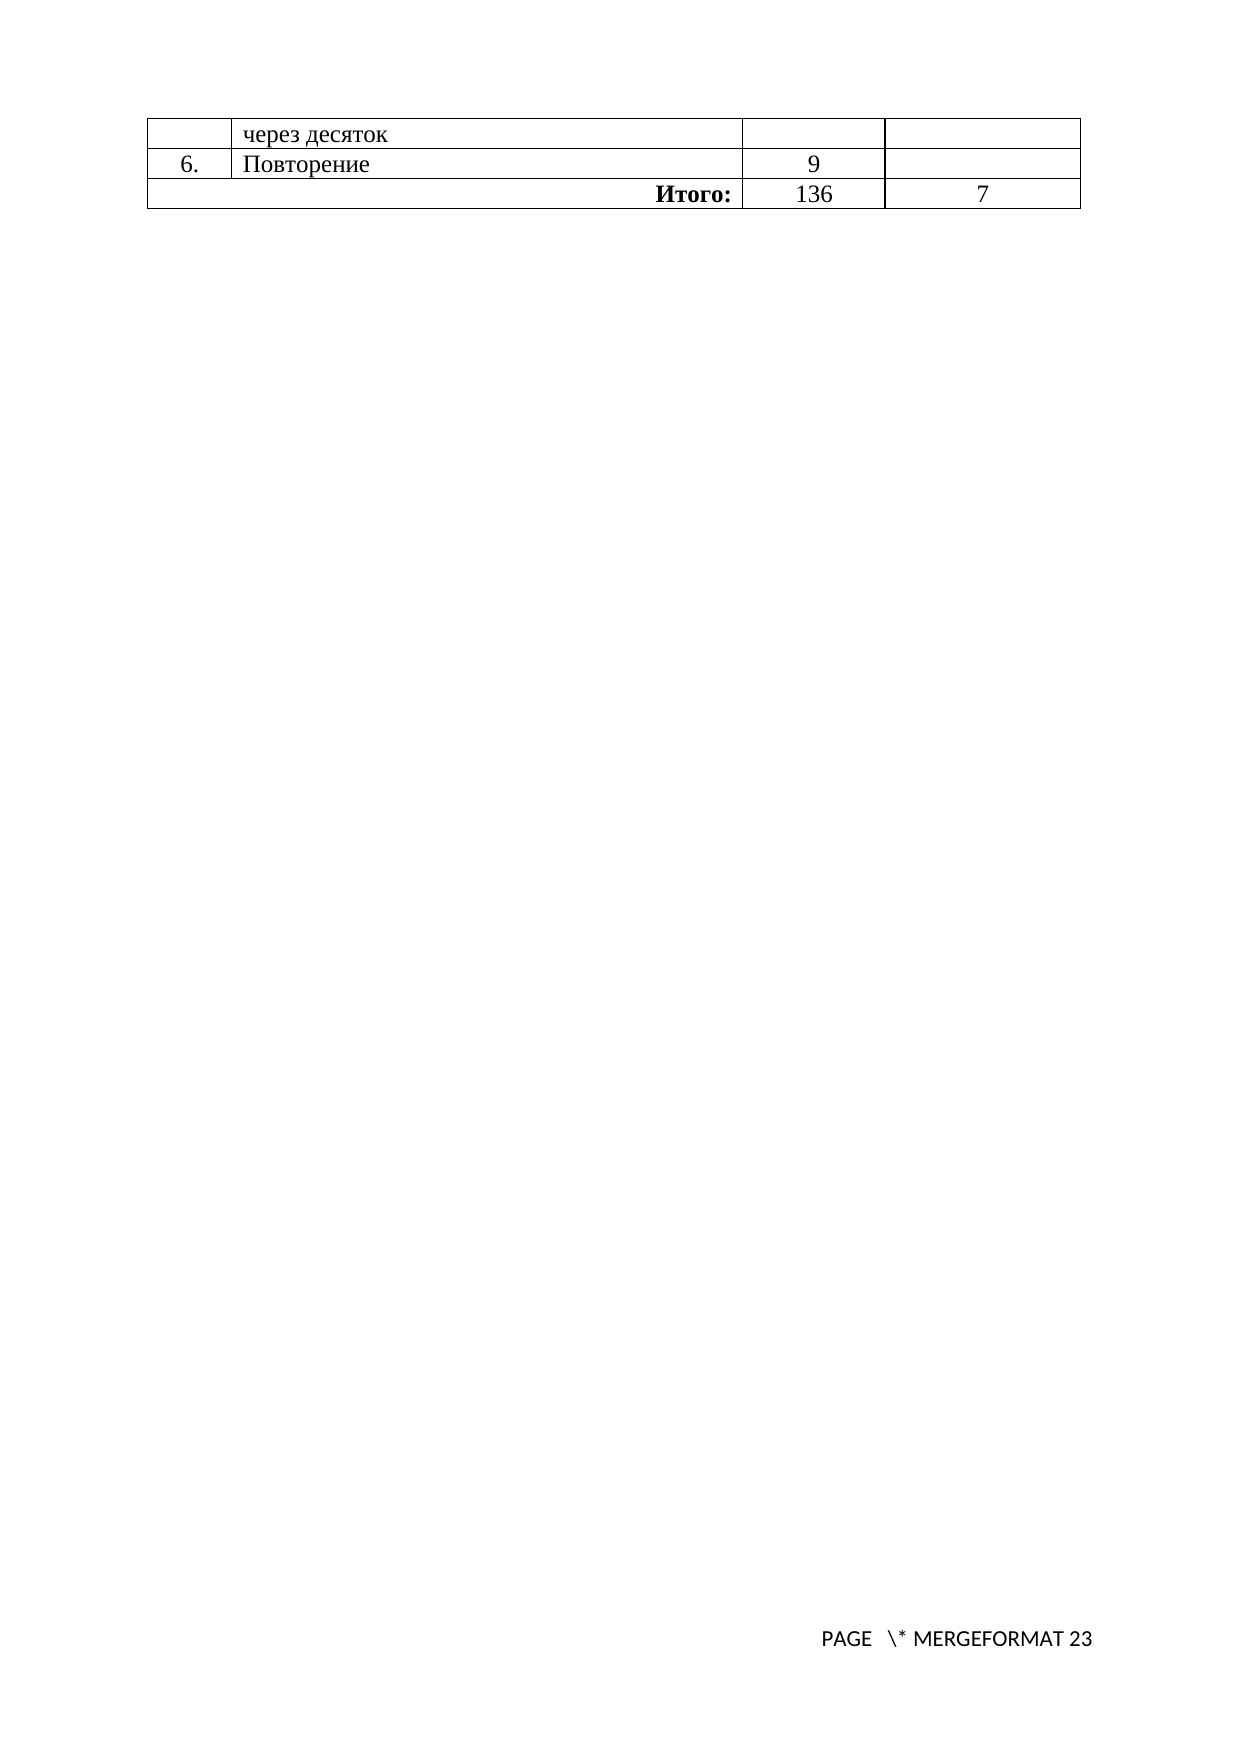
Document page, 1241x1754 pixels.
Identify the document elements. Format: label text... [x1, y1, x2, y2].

table_cell Повторение [232, 149, 742, 178]
table_cell 5. [148, 119, 231, 148]
table_cell 6. [148, 149, 231, 178]
table_cell 9 [743, 149, 884, 178]
table_cell 2 [886, 119, 1080, 148]
table_cell [886, 149, 1080, 178]
table_cell 30 [743, 119, 884, 148]
table_cell 7 [886, 179, 1080, 207]
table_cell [232, 119, 742, 148]
table_cell Итого: [148, 179, 742, 207]
table_cell 136 [743, 179, 884, 207]
